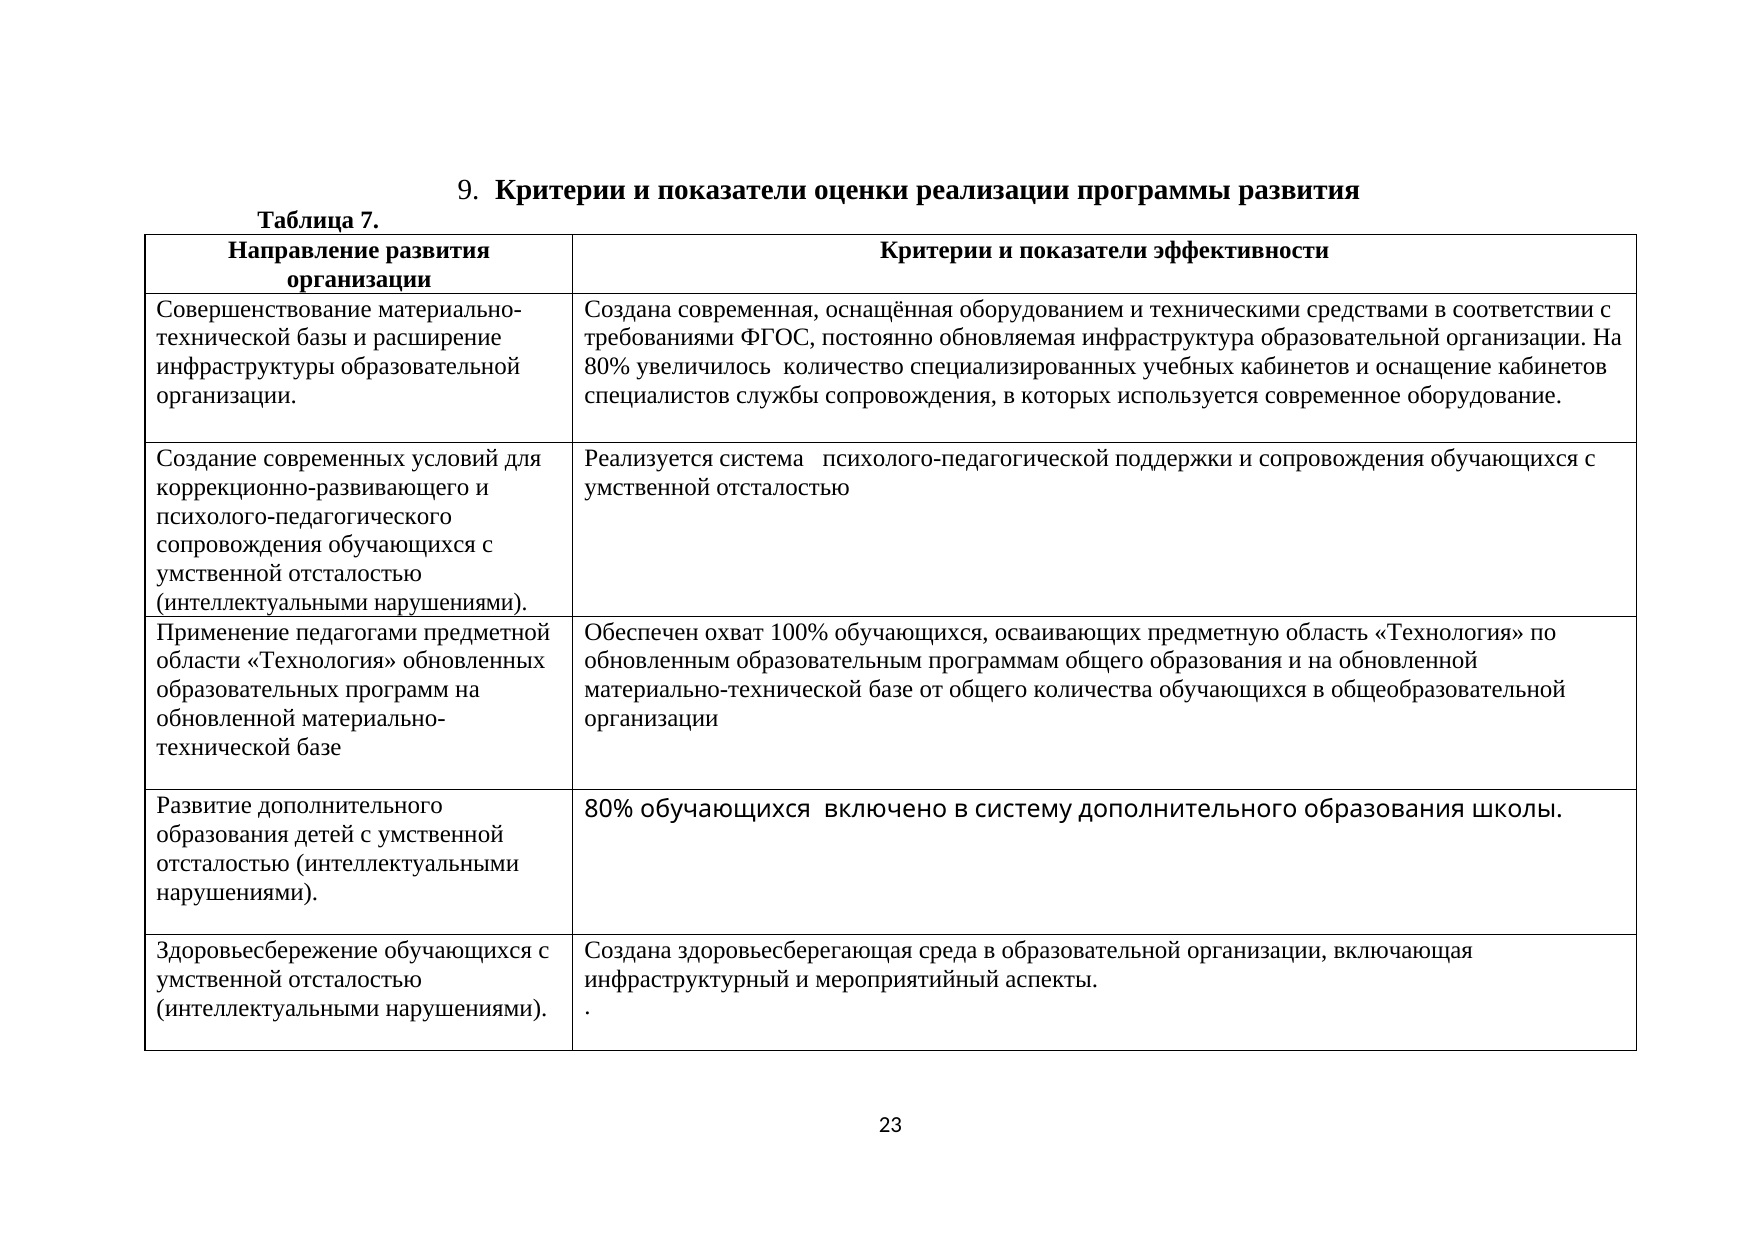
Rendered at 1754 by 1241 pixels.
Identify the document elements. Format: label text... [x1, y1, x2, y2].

table_cell Применение педагогами предметной области «Технология» обновленных образовательных программ на обновленной материально-технической базе [146, 617, 572, 789]
table_cell Создана здоровьесберегающая среда в образовательной организации, включающая инфраструктурный и мероприятийный аспекты. . [573, 935, 1636, 1050]
table_header Направление развития организации [146, 235, 572, 293]
table_cell Совершенствование материально-технической базы и расширение инфраструктуры образовательной организации. [146, 294, 572, 442]
list Критерии и показатели оценки реализации программы развития [182, 172, 1636, 205]
table_cell Создана современная, оснащённая оборудованием и техническими средствами в соответствии с требованиями ФГОС, постоянно обновляемая инфраструктура образовательной организации. На 80% увеличилось количество специализированных учебных кабинетов и оснащение кабинетов специалистов службы сопровождения, в которых используется современное оборудование. [573, 294, 1636, 442]
table_cell Реализуется система психолого-педагогической поддержки и сопровождения обучающихся с умственной отсталостью [573, 443, 1636, 616]
table_cell Создание современных условий для коррекционно-развивающего и психолого-педагогического сопровождения обучающихся с умственной отсталостью (интеллектуальными нарушениями). [146, 443, 572, 616]
table_cell Обеспечен охват 100% обучающихся, осваивающих предметную область «Технология» по обновленным образовательным программам общего образования и на обновленной материально-технической базе от общего количества обучающихся в общеобразовательной организации [573, 617, 1636, 789]
table_cell Развитие дополнительного образования детей с умственной отсталостью (интеллектуальными нарушениями). [146, 790, 572, 934]
table_cell Здоровьесбережение обучающихся с умственной отсталостью (интеллектуальными нарушениями). [146, 935, 572, 1050]
list Таблица 7. [257, 205, 1636, 234]
table_header Критерии и показатели эффективности [573, 235, 1636, 293]
table_cell 80% обучающихся включено в систему дополнительного образования школы. [573, 790, 1636, 934]
